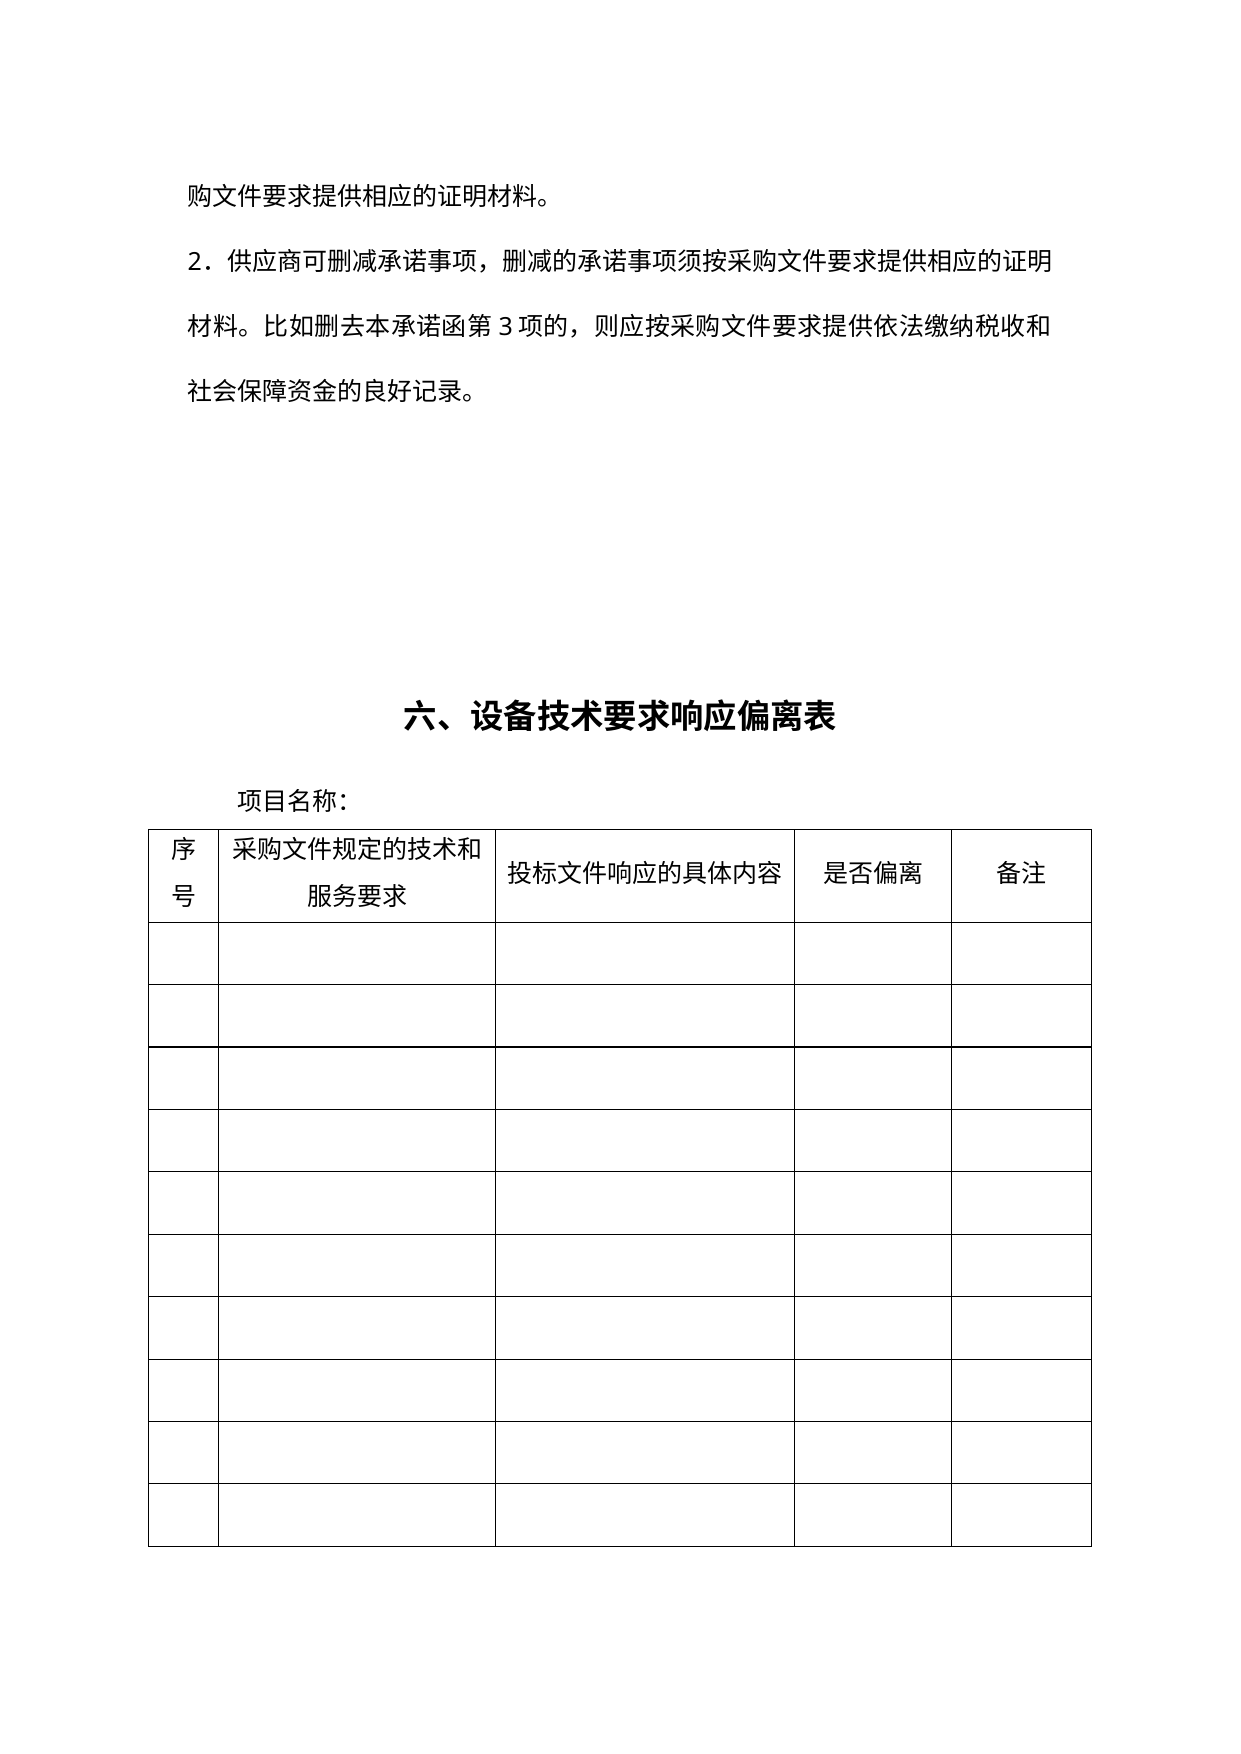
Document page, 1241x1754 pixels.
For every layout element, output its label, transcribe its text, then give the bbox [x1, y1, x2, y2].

table_header 采购文件规定的技术和服务要求 [219, 830, 495, 922]
table_cell [952, 1360, 1091, 1421]
table_cell [219, 1297, 495, 1358]
text 项目名称： [187, 782, 1053, 818]
table_cell [496, 1235, 794, 1296]
table_cell [795, 985, 951, 1046]
table_cell [952, 1110, 1091, 1171]
table_cell [149, 923, 218, 984]
table_cell [219, 923, 495, 984]
table_cell [149, 1297, 218, 1358]
table_cell [149, 985, 218, 1046]
table_cell [496, 1360, 794, 1421]
table_cell [952, 1235, 1091, 1296]
table_cell [795, 923, 951, 984]
table_cell [219, 1484, 495, 1546]
table_cell [496, 1297, 794, 1358]
table_cell [496, 1172, 794, 1234]
table_cell [149, 1360, 218, 1421]
table_cell [219, 1172, 495, 1234]
table_cell [952, 923, 1091, 984]
table_cell [496, 923, 794, 984]
table_cell [219, 985, 495, 1046]
table_cell [795, 1297, 951, 1358]
table_cell [219, 1422, 495, 1483]
table_cell [149, 1235, 218, 1296]
table_cell [149, 1484, 218, 1546]
table_cell [149, 1048, 218, 1109]
table_cell [496, 985, 794, 1046]
table_cell [952, 1484, 1091, 1546]
table_cell [795, 1360, 951, 1421]
table_cell [795, 1048, 951, 1109]
table_cell [149, 1172, 218, 1234]
subtitle 六、设备技术要求响应偏离表 [187, 682, 1053, 747]
table_cell [496, 1422, 794, 1483]
table_cell [952, 1297, 1091, 1358]
table_cell [149, 1422, 218, 1483]
table_header 投标文件响应的具体内容 [496, 830, 794, 922]
table_cell [496, 1048, 794, 1109]
table_cell [496, 1484, 794, 1546]
table_cell [952, 1172, 1091, 1234]
table_cell [219, 1110, 495, 1171]
table_cell [952, 1048, 1091, 1109]
table_cell [219, 1235, 495, 1296]
table_header 备注 [952, 830, 1091, 922]
table_header 是否偏离 [795, 830, 951, 922]
table_cell [149, 1110, 218, 1171]
table_cell [795, 1110, 951, 1171]
table_cell [952, 1422, 1091, 1483]
table_cell [496, 1110, 794, 1171]
table_cell [219, 1048, 495, 1109]
table_cell [952, 985, 1091, 1046]
table_cell [219, 1360, 495, 1421]
table_cell [795, 1172, 951, 1234]
table_cell [795, 1235, 951, 1296]
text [187, 162, 1053, 227]
list 2．供应商可删减承诺事项，删减的承诺事项须按采购文件要求提供相应的证明材料。比如删去本承诺函第3项的，则应按采购文件要求提供依法缴纳税收和社会保障资金的良好记录。 [187, 227, 1053, 422]
table_cell [795, 1484, 951, 1546]
table_header 序号 [149, 830, 218, 922]
table_cell [795, 1422, 951, 1483]
